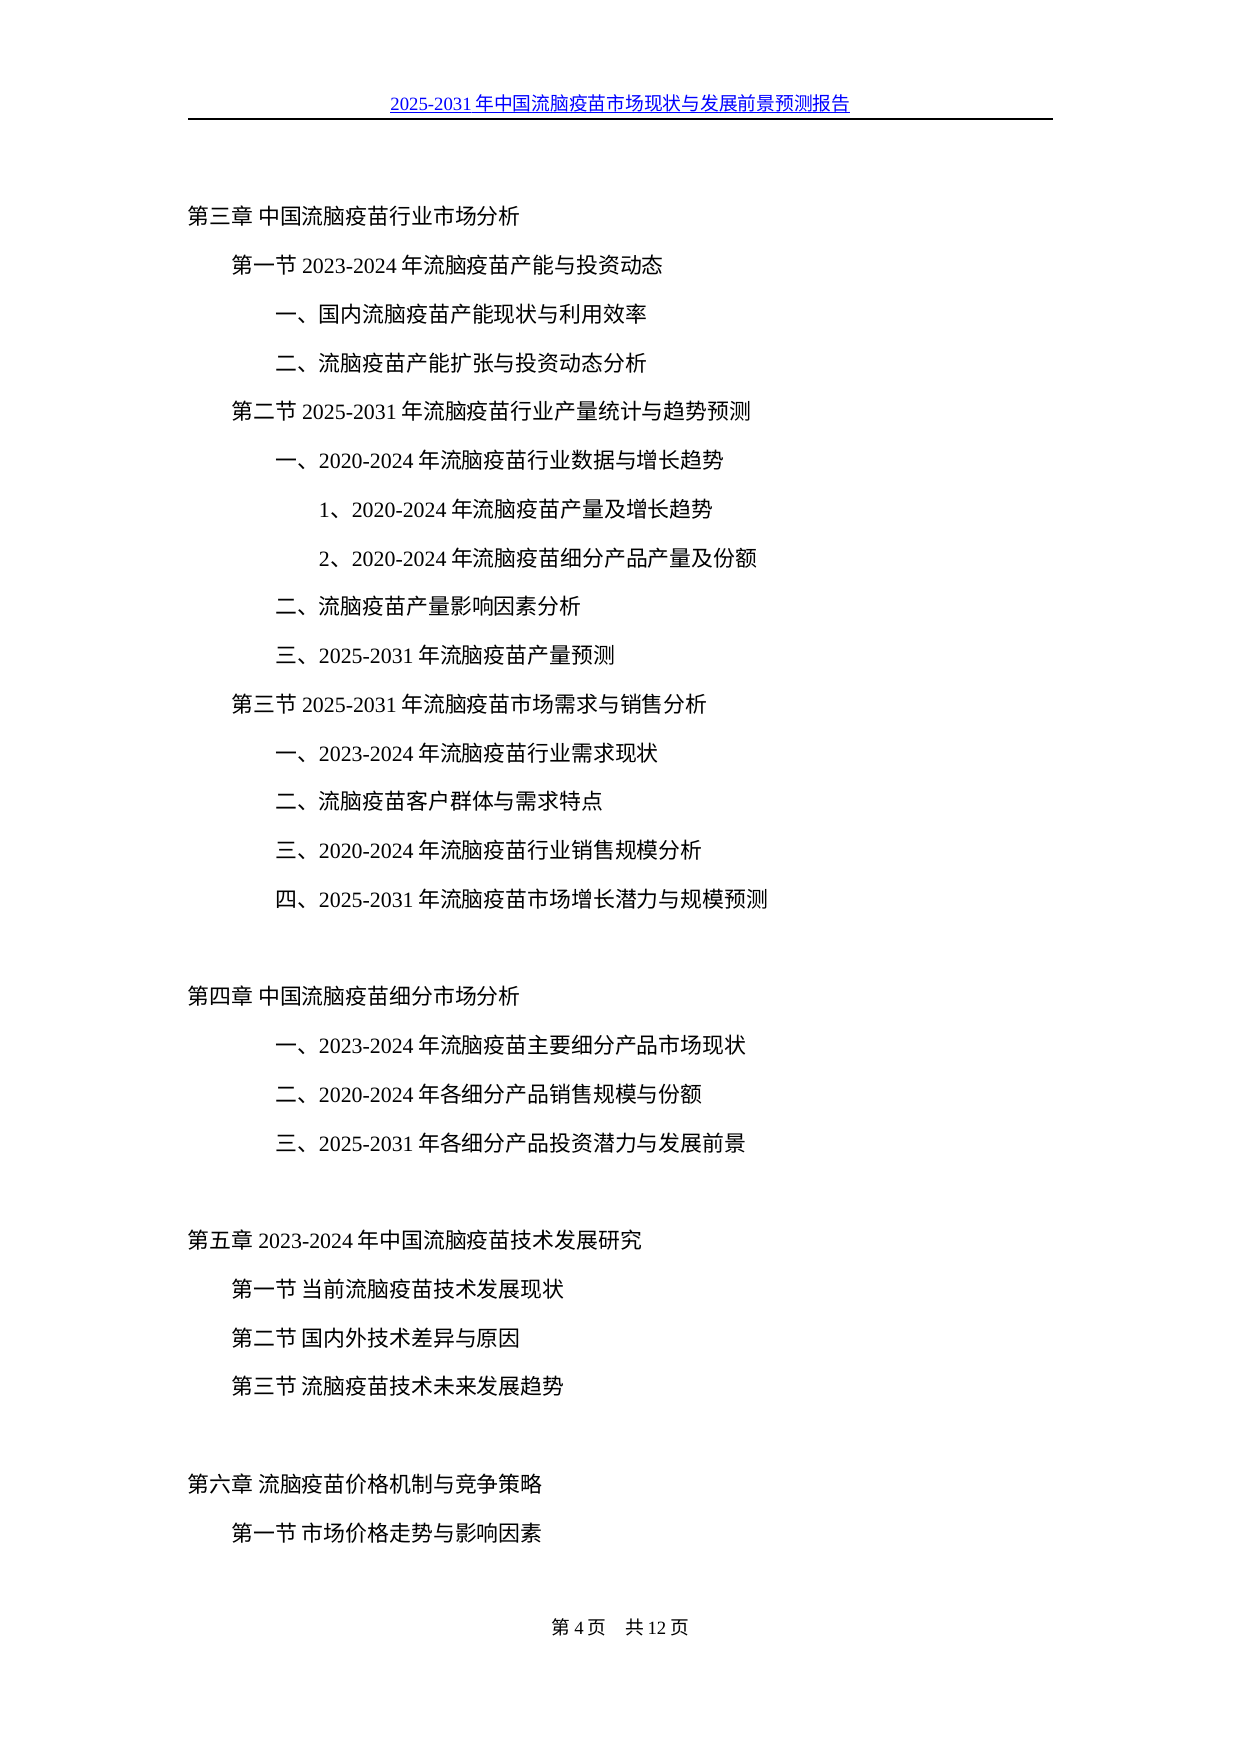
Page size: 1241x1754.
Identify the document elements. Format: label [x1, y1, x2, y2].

text [187, 150, 1053, 1548]
